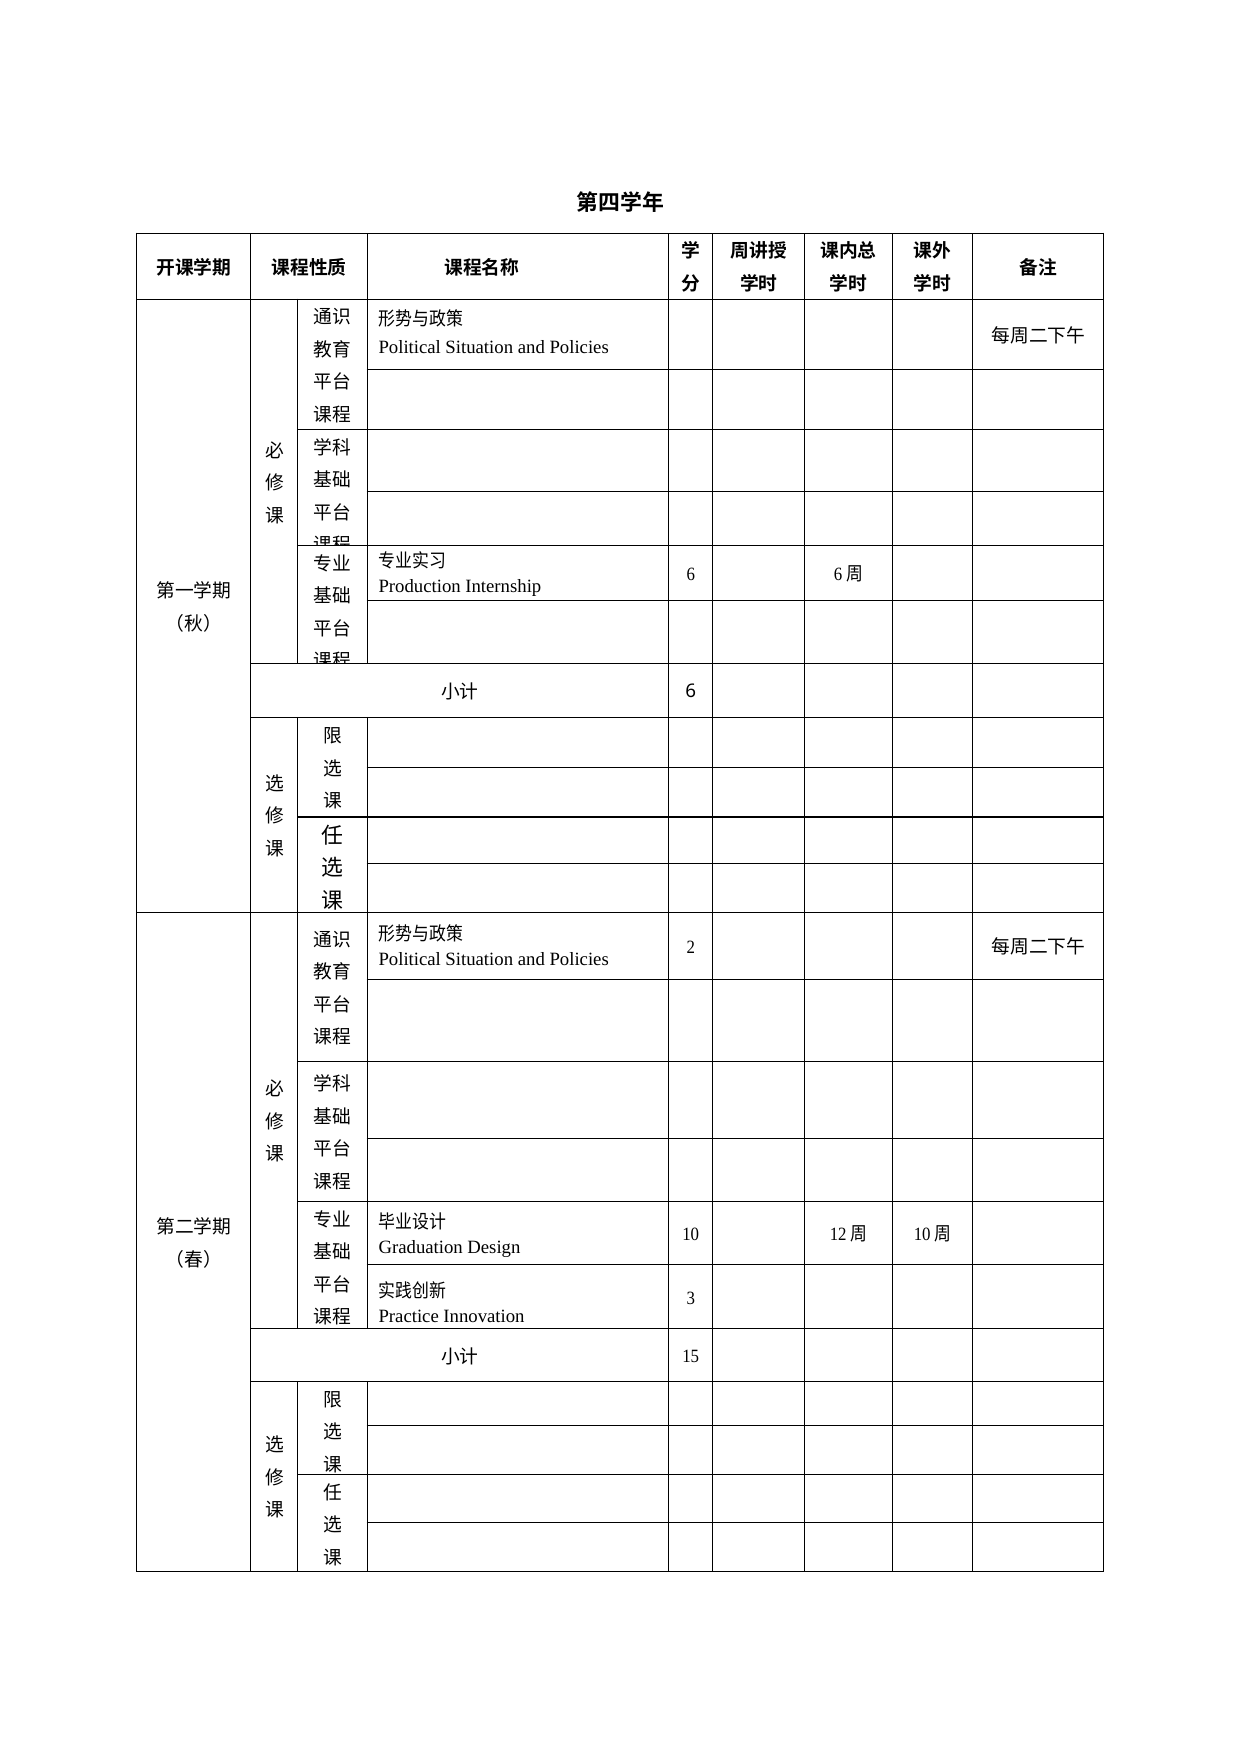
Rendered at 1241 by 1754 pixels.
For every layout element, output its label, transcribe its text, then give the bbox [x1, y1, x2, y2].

table_cell [713, 768, 804, 816]
table_cell 选修课 [251, 1382, 297, 1571]
table_cell [805, 601, 892, 663]
table_cell 小计 [251, 1329, 668, 1381]
table_cell [893, 664, 972, 717]
table_cell [973, 664, 1103, 717]
table_cell 第一学期 （秋） [137, 300, 250, 912]
table_cell [893, 546, 972, 600]
table_cell [893, 1265, 972, 1328]
table_cell [713, 864, 804, 912]
table_cell [368, 1523, 668, 1571]
table_cell [669, 1139, 712, 1201]
table_cell 学科基础平台 课程 [298, 1062, 367, 1201]
table_cell [368, 980, 668, 1061]
table_cell [893, 1329, 972, 1381]
table_cell [805, 718, 892, 767]
table_cell 每周二下午 [973, 913, 1103, 979]
table_cell 限 选 课 [298, 718, 367, 816]
table_cell [805, 370, 892, 429]
table_cell [669, 768, 712, 816]
table_cell [713, 370, 804, 429]
table_cell [805, 864, 892, 912]
table_cell [713, 1062, 804, 1137]
table_cell [713, 430, 804, 491]
table_cell [368, 601, 668, 663]
table_cell [713, 1202, 804, 1264]
table_header 课内总 学时 [805, 234, 892, 298]
table_cell [893, 768, 972, 816]
table_cell [713, 300, 804, 369]
table_cell [893, 601, 972, 663]
table_cell [973, 1382, 1103, 1425]
table_cell [669, 300, 712, 369]
table_cell [713, 1265, 804, 1328]
table_cell [805, 1329, 892, 1381]
table_cell 专业基础平台 课程 [298, 1202, 367, 1328]
table_cell [893, 818, 972, 863]
table_cell 任 选 课 [298, 1475, 367, 1571]
table_cell [368, 718, 668, 767]
table_cell [973, 546, 1103, 600]
table_cell [893, 1062, 972, 1137]
table_cell [805, 492, 892, 545]
table_header 课程性质 [251, 234, 367, 298]
table_cell [368, 1382, 668, 1425]
table_cell [713, 1475, 804, 1522]
table_cell [669, 1426, 712, 1474]
table_cell 2 [669, 913, 712, 979]
table_cell [973, 492, 1103, 545]
table_cell [893, 370, 972, 429]
table_cell [893, 913, 972, 979]
table_cell [805, 1265, 892, 1328]
table_cell 形势与政策 Political Situation and Policies [368, 913, 668, 979]
table_header 周讲授学时 [713, 234, 804, 298]
table_cell [805, 1139, 892, 1201]
table_cell 必修课 [251, 913, 297, 1328]
table_cell [805, 1523, 892, 1571]
table_cell [805, 1062, 892, 1137]
table_cell [893, 1475, 972, 1522]
table_cell 6 [669, 664, 712, 717]
table_cell [669, 864, 712, 912]
table_header 开课学期 [137, 234, 250, 298]
table_cell [669, 601, 712, 663]
table_cell 12周 [805, 1202, 892, 1264]
table_cell [368, 430, 668, 491]
table_cell [893, 980, 972, 1061]
table_cell [713, 492, 804, 545]
table_cell [713, 1426, 804, 1474]
table_cell 小计 [251, 664, 668, 717]
table_cell [713, 818, 804, 863]
table_cell [805, 430, 892, 491]
table_cell [368, 1426, 668, 1474]
table_cell 每周二下午 [973, 300, 1103, 369]
table_header 课程名称 [368, 234, 668, 298]
table_cell [973, 864, 1103, 912]
table_cell [368, 864, 668, 912]
table_cell [893, 1139, 972, 1201]
table_cell [713, 1523, 804, 1571]
table_header 课外 学时 [893, 234, 972, 298]
table_cell [893, 300, 972, 369]
table_cell [973, 1426, 1103, 1474]
table_cell [368, 768, 668, 816]
table_cell [368, 370, 668, 429]
table_header 备注 [973, 234, 1103, 298]
table_cell [973, 1523, 1103, 1571]
table_cell [973, 818, 1103, 863]
table_cell [973, 1062, 1103, 1137]
table_cell [893, 1382, 972, 1425]
table_cell 15 [669, 1329, 712, 1381]
table_cell [893, 864, 972, 912]
table_cell [805, 768, 892, 816]
table_cell 限 选 课 [298, 1382, 367, 1474]
table_cell 必修课 [251, 300, 297, 663]
table_cell 实践创新 Practice Innovation [368, 1265, 668, 1328]
table_cell 6周 [805, 546, 892, 600]
table_cell [805, 664, 892, 717]
table_cell [669, 370, 712, 429]
table_cell [893, 430, 972, 491]
table_cell 学科基础平台 课程 [298, 430, 367, 545]
table_header 学分 [669, 234, 712, 298]
table_cell [713, 664, 804, 717]
table_cell 通识教育平台 课程 [298, 913, 367, 1061]
table_cell [973, 601, 1103, 663]
table_cell [713, 1382, 804, 1425]
table_cell [713, 718, 804, 767]
table_cell [713, 546, 804, 600]
table_cell [973, 1202, 1103, 1264]
table_cell 3 [669, 1265, 712, 1328]
table_cell [669, 1062, 712, 1137]
table_cell [669, 718, 712, 767]
table_cell 通识教育平台 课程 [298, 300, 367, 429]
table_cell 毕业设计 Graduation Design [368, 1202, 668, 1264]
table_cell [973, 1329, 1103, 1381]
table_cell 选修课 [251, 718, 297, 912]
table_cell 形势与政策 Political Situation and Policies [368, 300, 668, 369]
table_cell [973, 768, 1103, 816]
table_cell [669, 818, 712, 863]
table_cell [713, 980, 804, 1061]
table_cell 任 选 课 [298, 818, 367, 912]
table_cell [805, 300, 892, 369]
table_cell 第二学期 （春） [137, 913, 250, 1571]
table_cell [973, 1139, 1103, 1201]
table_cell [669, 492, 712, 545]
table_cell [973, 1265, 1103, 1328]
table_cell [713, 913, 804, 979]
table_cell [368, 492, 668, 545]
table_cell [669, 1382, 712, 1425]
table_cell 专业基础平台 课程 [298, 546, 367, 663]
table_cell [973, 980, 1103, 1061]
table_cell [893, 492, 972, 545]
table_cell [893, 1426, 972, 1474]
table_cell 10周 [893, 1202, 972, 1264]
table_cell 专业实习 Production Internship [368, 546, 668, 600]
table_cell [713, 1139, 804, 1201]
table_cell [368, 818, 668, 863]
text 第四学年 [148, 184, 1092, 217]
table_cell [973, 370, 1103, 429]
table_cell 10 [669, 1202, 712, 1264]
table_cell [805, 980, 892, 1061]
table_cell [368, 1139, 668, 1201]
table_cell [669, 980, 712, 1061]
table_cell [805, 818, 892, 863]
table_cell [669, 430, 712, 491]
table_cell [713, 601, 804, 663]
table_cell [368, 1475, 668, 1522]
table_cell [368, 1062, 668, 1137]
table_cell [893, 718, 972, 767]
table_cell [805, 913, 892, 979]
table_cell [973, 1475, 1103, 1522]
table_cell [713, 1329, 804, 1381]
table_cell 6 [669, 546, 712, 600]
table_cell [973, 718, 1103, 767]
table_cell [805, 1382, 892, 1425]
table_cell [669, 1475, 712, 1522]
table_cell [805, 1475, 892, 1522]
table_cell [973, 430, 1103, 491]
table_cell [805, 1426, 892, 1474]
table_cell [893, 1523, 972, 1571]
table_cell [669, 1523, 712, 1571]
